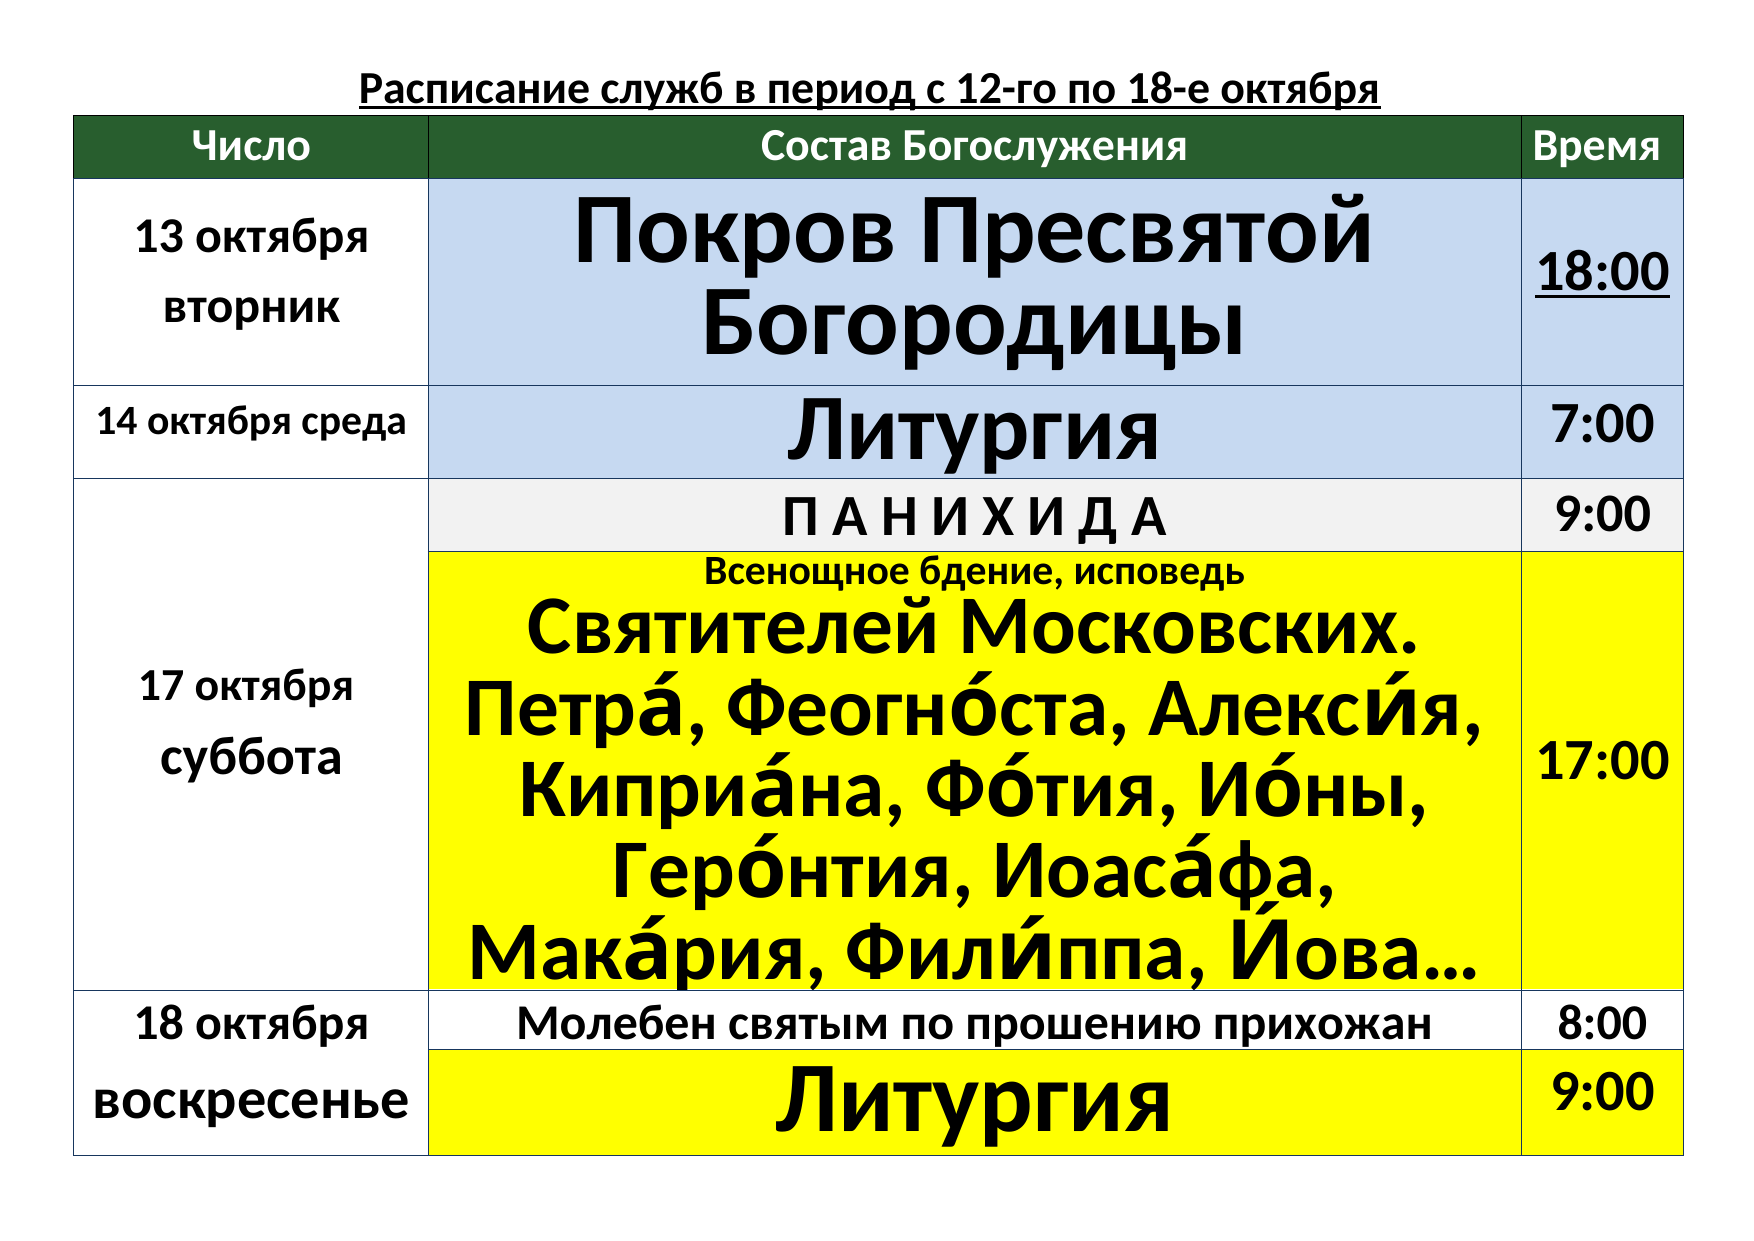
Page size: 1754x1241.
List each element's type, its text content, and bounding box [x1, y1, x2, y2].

table_cell 7:00 [1522, 386, 1683, 478]
table_cell 9:00 [1522, 479, 1683, 551]
table_cell Покров Пресвятой Богородицы [429, 179, 1521, 385]
table_cell 17 октября суббота [74, 479, 428, 989]
table_cell 18:00 [1522, 179, 1683, 385]
table_cell 9:00 [1522, 1050, 1683, 1155]
table_cell 17:00 [1522, 552, 1683, 989]
table_cell Литургия [429, 1050, 1521, 1155]
text Расписание служб в период с 12-го по 18-е октября [103, 59, 1636, 115]
table_header Состав Богослужения [429, 116, 1521, 178]
table_cell Молебен святым по прошению прихожан [429, 991, 1521, 1048]
table_header Время [1522, 116, 1683, 178]
table_cell 13 октября вторник [74, 179, 428, 385]
table_cell 8:00 [1522, 991, 1683, 1048]
table_cell Всенощное бдение, исповедь Святителей Московских. Петра́, Феогно́ста, Алекси́я, Киприа́на, Фо́тия, Ио́ны, Геро́нтия, Иоаса́фа, Мака́рия, Фили́ппа, И́ова… Ермоге́на, Ти́хона, Петра́, Филаре́та, Инноке́нтия и Мака́рия [429, 552, 1521, 989]
table_cell П А Н И Х И Д А [429, 479, 1521, 551]
table_cell 14 октября среда [74, 386, 428, 478]
table_cell Литургия [429, 386, 1521, 478]
table_cell 18 октября воскресенье [74, 991, 428, 1155]
table_header Число [74, 116, 428, 178]
